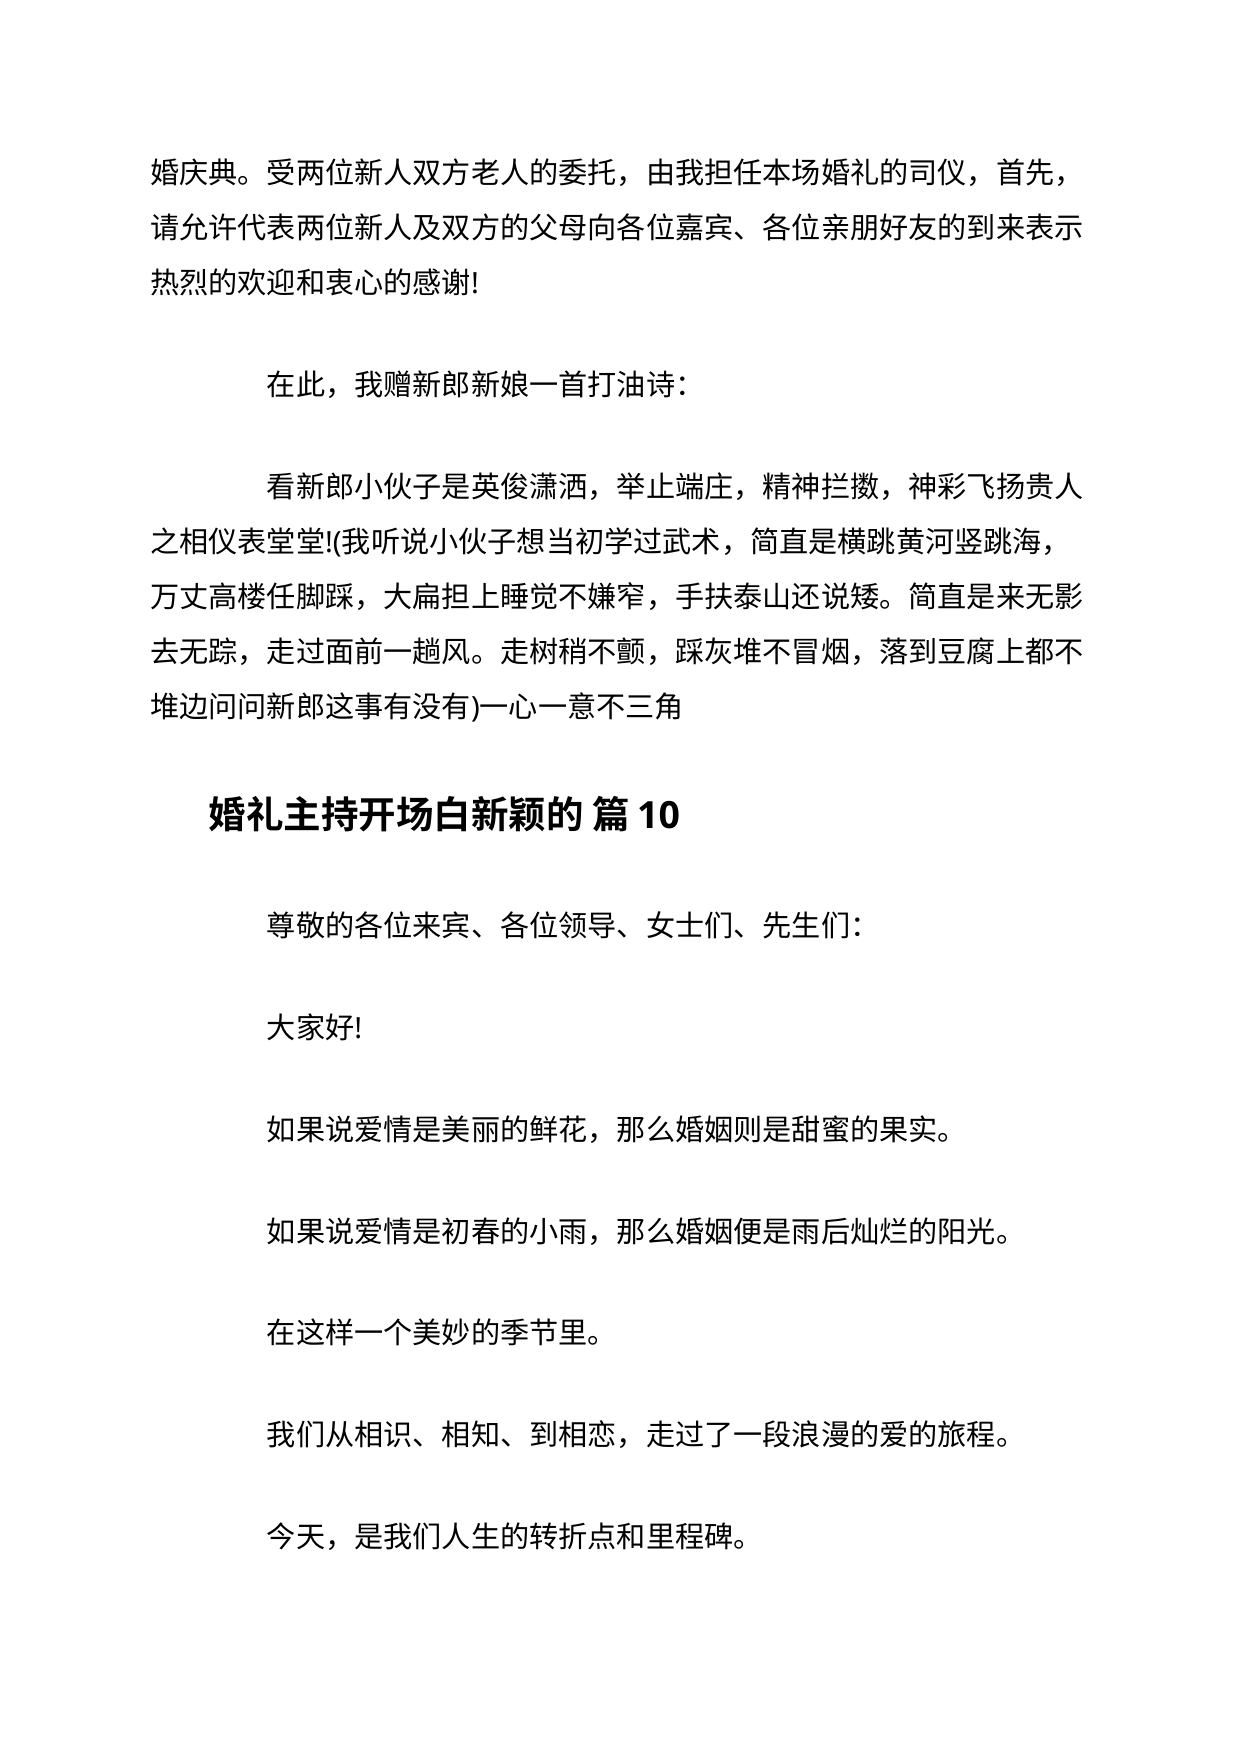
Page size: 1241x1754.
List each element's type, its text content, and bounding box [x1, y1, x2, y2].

text 如果说爱情是美丽的鲜花，那么婚姻则是甜蜜的果实。 [150, 1107, 1090, 1149]
text 在这样一个美妙的季节里。 [150, 1310, 1090, 1352]
text 在此，我赠新郎新娘一首打油诗： [150, 362, 1090, 404]
text 婚礼主持开场白新颖的 篇10 [150, 785, 1090, 840]
text 我们从相识、相知、到相恋，走过了一段浪漫的爱的旅程。 [150, 1412, 1090, 1454]
text 如果说爱情是初春的小雨，那么婚姻便是雨后灿烂的阳光。 [150, 1208, 1090, 1251]
text 大家好! [150, 1004, 1090, 1047]
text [150, 150, 1090, 302]
text 看新郎小伙子是英俊潇洒，举止端庄，精神拦擞，神彩飞扬贵人之相仪表堂堂!(我听说小伙子想当初学过武术，简直是横跳黄河竖跳海，万丈高楼任脚踩，大扁担上睡觉不嫌窄，手扶泰山还说矮。简直是来无影去无踪，走过面前一趟风。走树稍不颤，踩灰堆不冒烟，落到豆腐上都不堆边问问新郎这事有没有)一心一意不三角 [150, 463, 1090, 726]
text 尊敬的各位来宾、各位领导、女士们、先生们： [150, 903, 1090, 945]
text 今天，是我们人生的转折点和里程碑。 [150, 1514, 1090, 1556]
